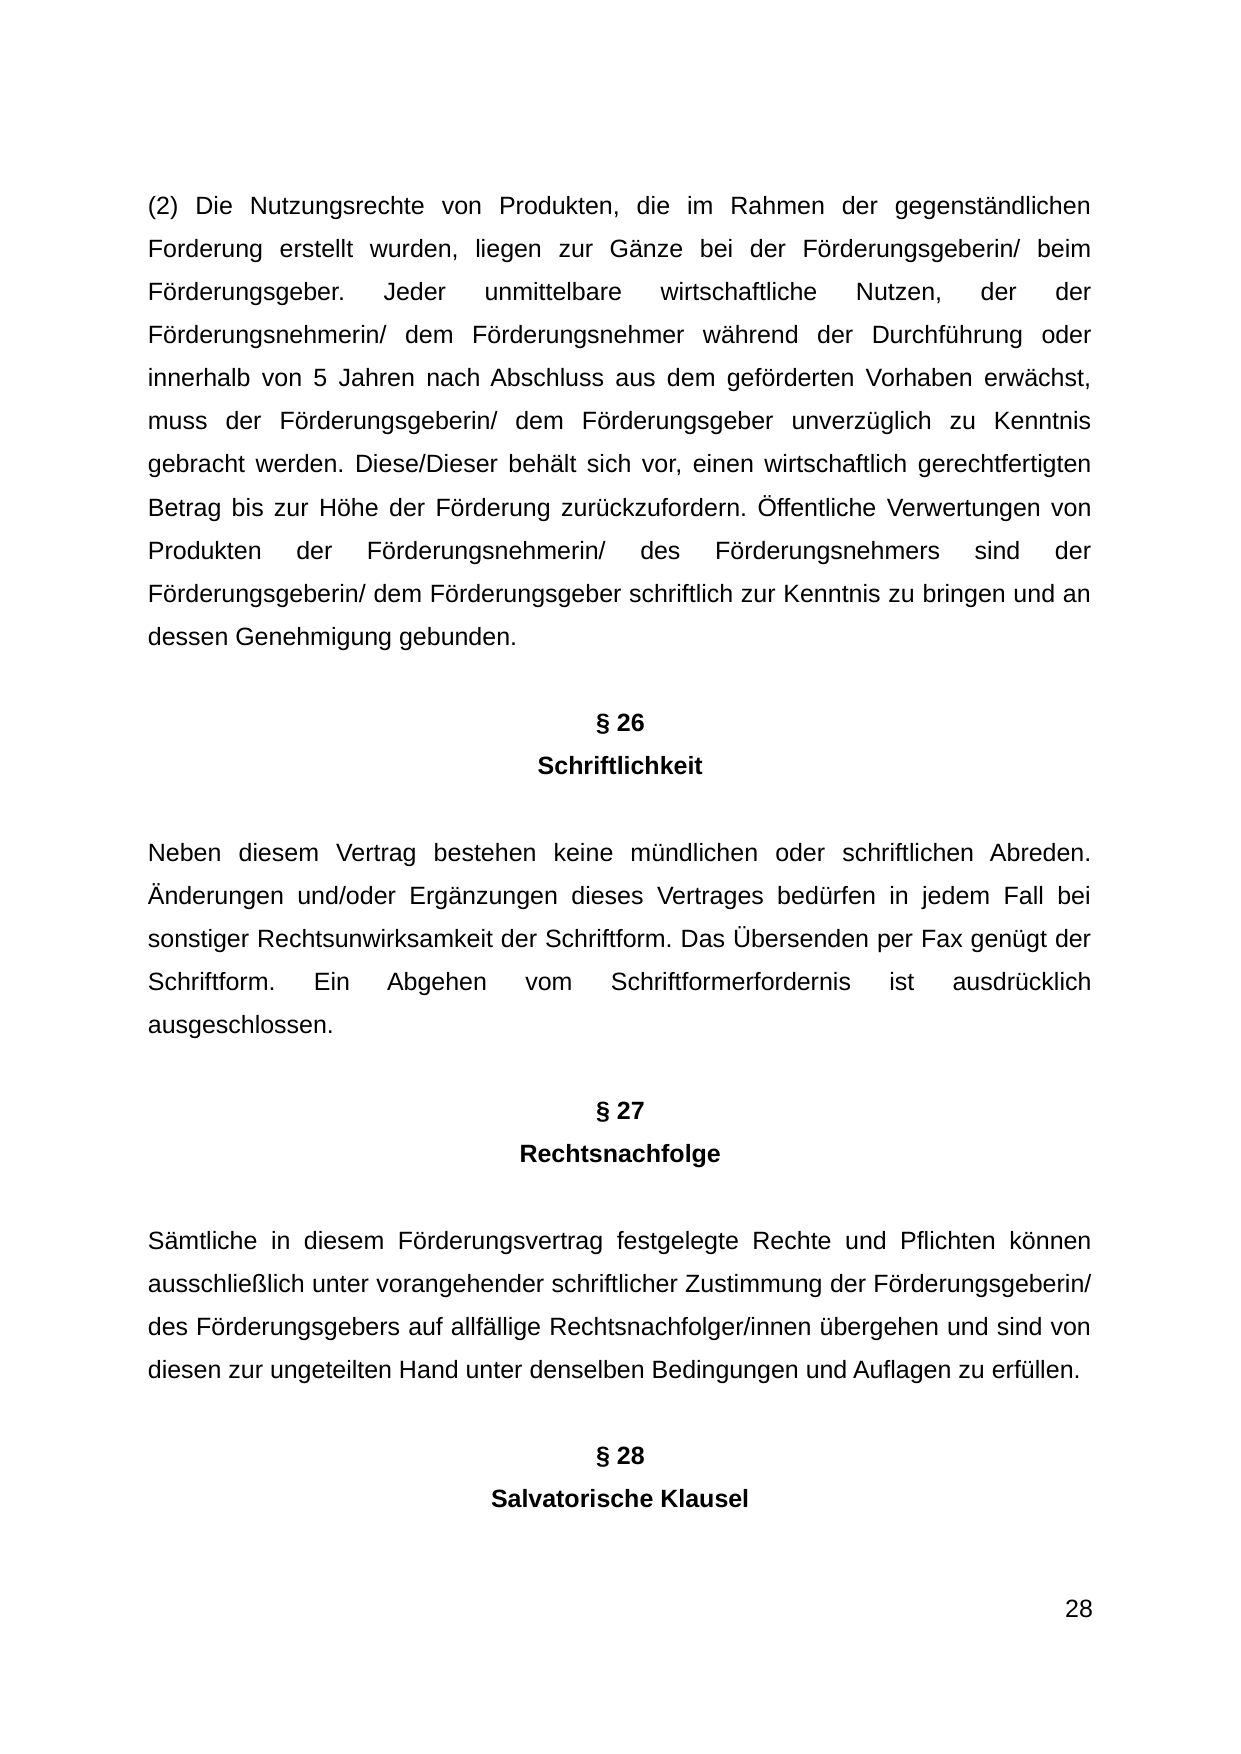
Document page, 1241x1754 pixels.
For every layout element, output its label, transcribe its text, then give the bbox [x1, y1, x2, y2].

text Rechtsnachfolge [148, 1139, 1093, 1168]
text § 26 [148, 708, 1093, 737]
text Neben diesem Vertrag bestehen keine mündlichen oder schriftlichen Abreden. Änderungen und/oder Ergänzungen dieses Vertrages bedürfen in jedem Fall bei sonstiger Rechtsunwirksamkeit der Schriftform. Das Übersenden per Fax genügt der Schriftform. Ein Abgehen vom Schriftformerfordernis ist ausdrücklich ausgeschlossen. [148, 838, 1093, 1039]
text Sämtliche in diesem Förderungsvertrag festgelegte Rechte und Pflichten können ausschließlich unter vorangehender schriftlicher Zustimmung der Förderungsgeberin/ des Förderungsgebers auf allfällige Rechtsnachfolger/innen übergehen und sind von diesen zur ungeteilten Hand unter denselben Bedingungen und Auflagen zu erfüllen. [148, 1226, 1093, 1384]
text Salvatorische Klausel [148, 1484, 1093, 1513]
text (2) Die Nutzungsrechte von Produkten, die im Rahmen der gegenständlichen Forderung erstellt wurden, liegen zur Gänze bei der Förderungsgeberin/ beim Förderungsgeber. Jeder unmittelbare wirtschaftliche Nutzen, der der Förderungsnehmerin/ dem Förderungsnehmer während der Durchführung oder innerhalb von 5 Jahren nach Abschluss aus dem geförderten Vorhaben erwächst, muss der Förderungsgeberin/ dem Förderungsgeber unverzüglich zu Kenntnis gebracht werden. Diese/Dieser behält sich vor, einen wirtschaftlich gerechtfertigten Betrag bis zur Höhe der Förderung zurückzufordern. Öffentliche Verwertungen von Produkten der Förderungsnehmerin/ des Förderungsnehmers sind der Förderungsgeberin/ dem Förderungsgeber schriftlich zur Kenntnis zu bringen und an dessen Genehmigung gebunden. [148, 191, 1093, 651]
text § 27 [148, 1096, 1093, 1125]
text Schriftlichkeit [148, 751, 1093, 780]
text § 28 [148, 1441, 1093, 1470]
